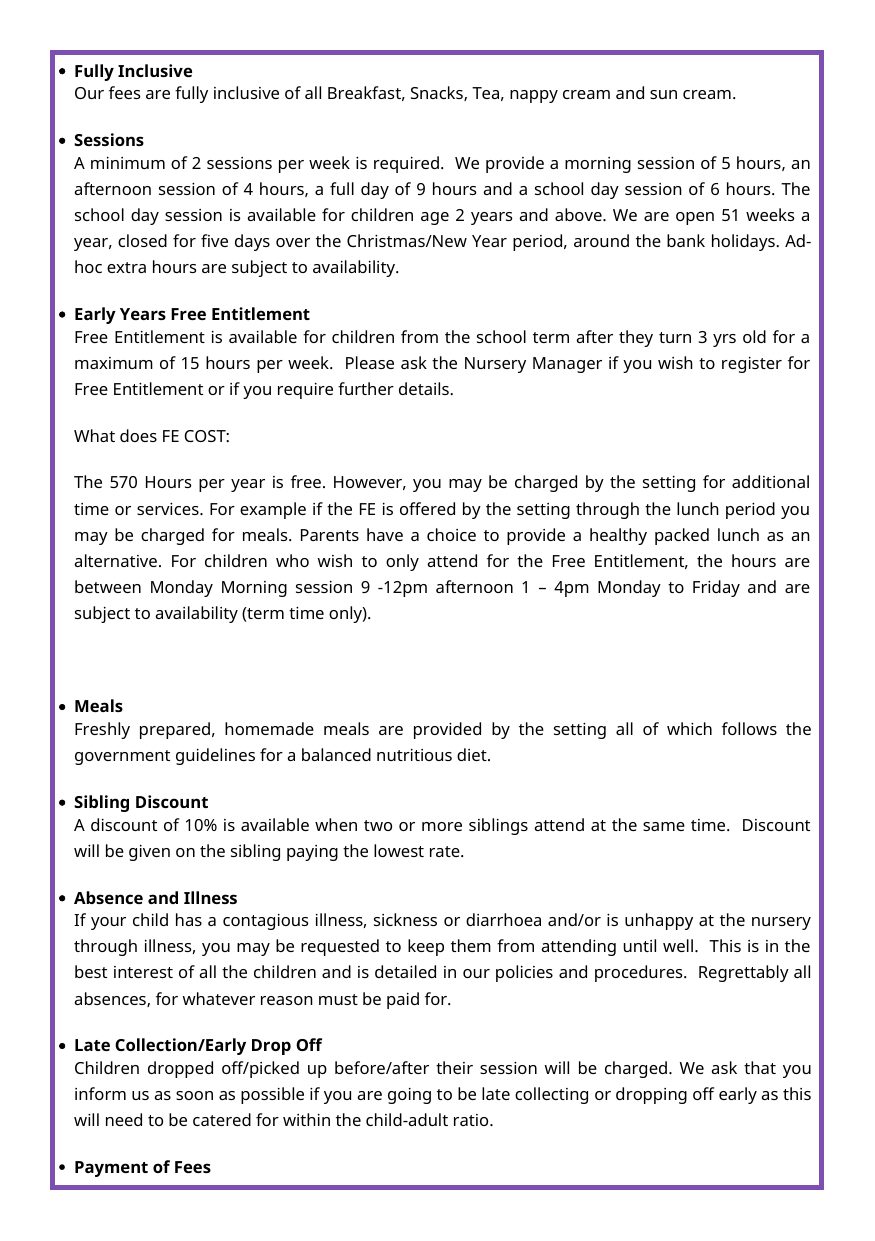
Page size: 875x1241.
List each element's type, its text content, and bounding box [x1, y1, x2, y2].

list Late Collection/Early Drop Off [59, 1034, 812, 1057]
text Free Entitlement is available for children from the school term after they turn 3 yrs old for a maximum of 15 hours per week. Please ask the Nursery Manager if you wish to register for Free Entitlement or if you require further details. [74, 325, 812, 400]
text The 570 Hours per year is free. However, you may be charged by the setting for additional time or services. For example if the FE is offered by the setting through the lunch period you may be charged for meals. Parents have a choice to provide a healthy packed lunch as an alternative. For children who wish to only attend for the Free Entitlement, the hours are between Monday Morning session 9 -12pm afternoon 1 – 4pm Monday to Friday and are subject to availability (term time only). [74, 471, 812, 624]
text Children dropped off/picked up before/after their session will be charged. We ask that you inform us as soon as possible if you are going to be late collecting or dropping off early as this will need to be catered for within the child-adult ratio. [74, 1057, 812, 1131]
list Absence and Illness [59, 886, 812, 909]
list Payment of Fees [59, 1156, 812, 1178]
text A minimum of 2 sessions per week is required. We provide a morning session of 5 hours, an afternoon session of 4 hours, a full day of 9 hours and a school day session of 6 hours. The school day session is available for children age 2 years and above. We are open 51 weeks a year, closed for five days over the Christmas/New Year period, around the bank holidays. Ad-hoc extra hours are subject to availability. [74, 151, 812, 278]
text Our fees are fully inclusive of all Breakfast, Snacks, Tea, nappy cream and sun cream. [74, 82, 812, 104]
list Early Years Free Entitlement [59, 302, 812, 325]
text If your child has a contagious illness, sickness or diarrhoea and/or is unhappy at the nursery through illness, you may be requested to keep them from attending until well. This is in the best interest of all the children and is detailed in our policies and procedures. Regrettably all absences, for whatever reason must be paid for. [74, 909, 812, 1010]
list Sessions [59, 129, 812, 151]
text What does FE COST: [74, 424, 812, 447]
list Fully Inclusive [59, 59, 812, 82]
text A discount of 10% is available when two or more siblings attend at the same time. Discount will be given on the sibling paying the lowest rate. [74, 813, 812, 862]
list Sibling Discount [59, 791, 812, 813]
list Meals [59, 695, 812, 718]
text Freshly prepared, homemade meals are provided by the setting all of which follows the government guidelines for a balanced nutritious diet. [74, 718, 812, 766]
